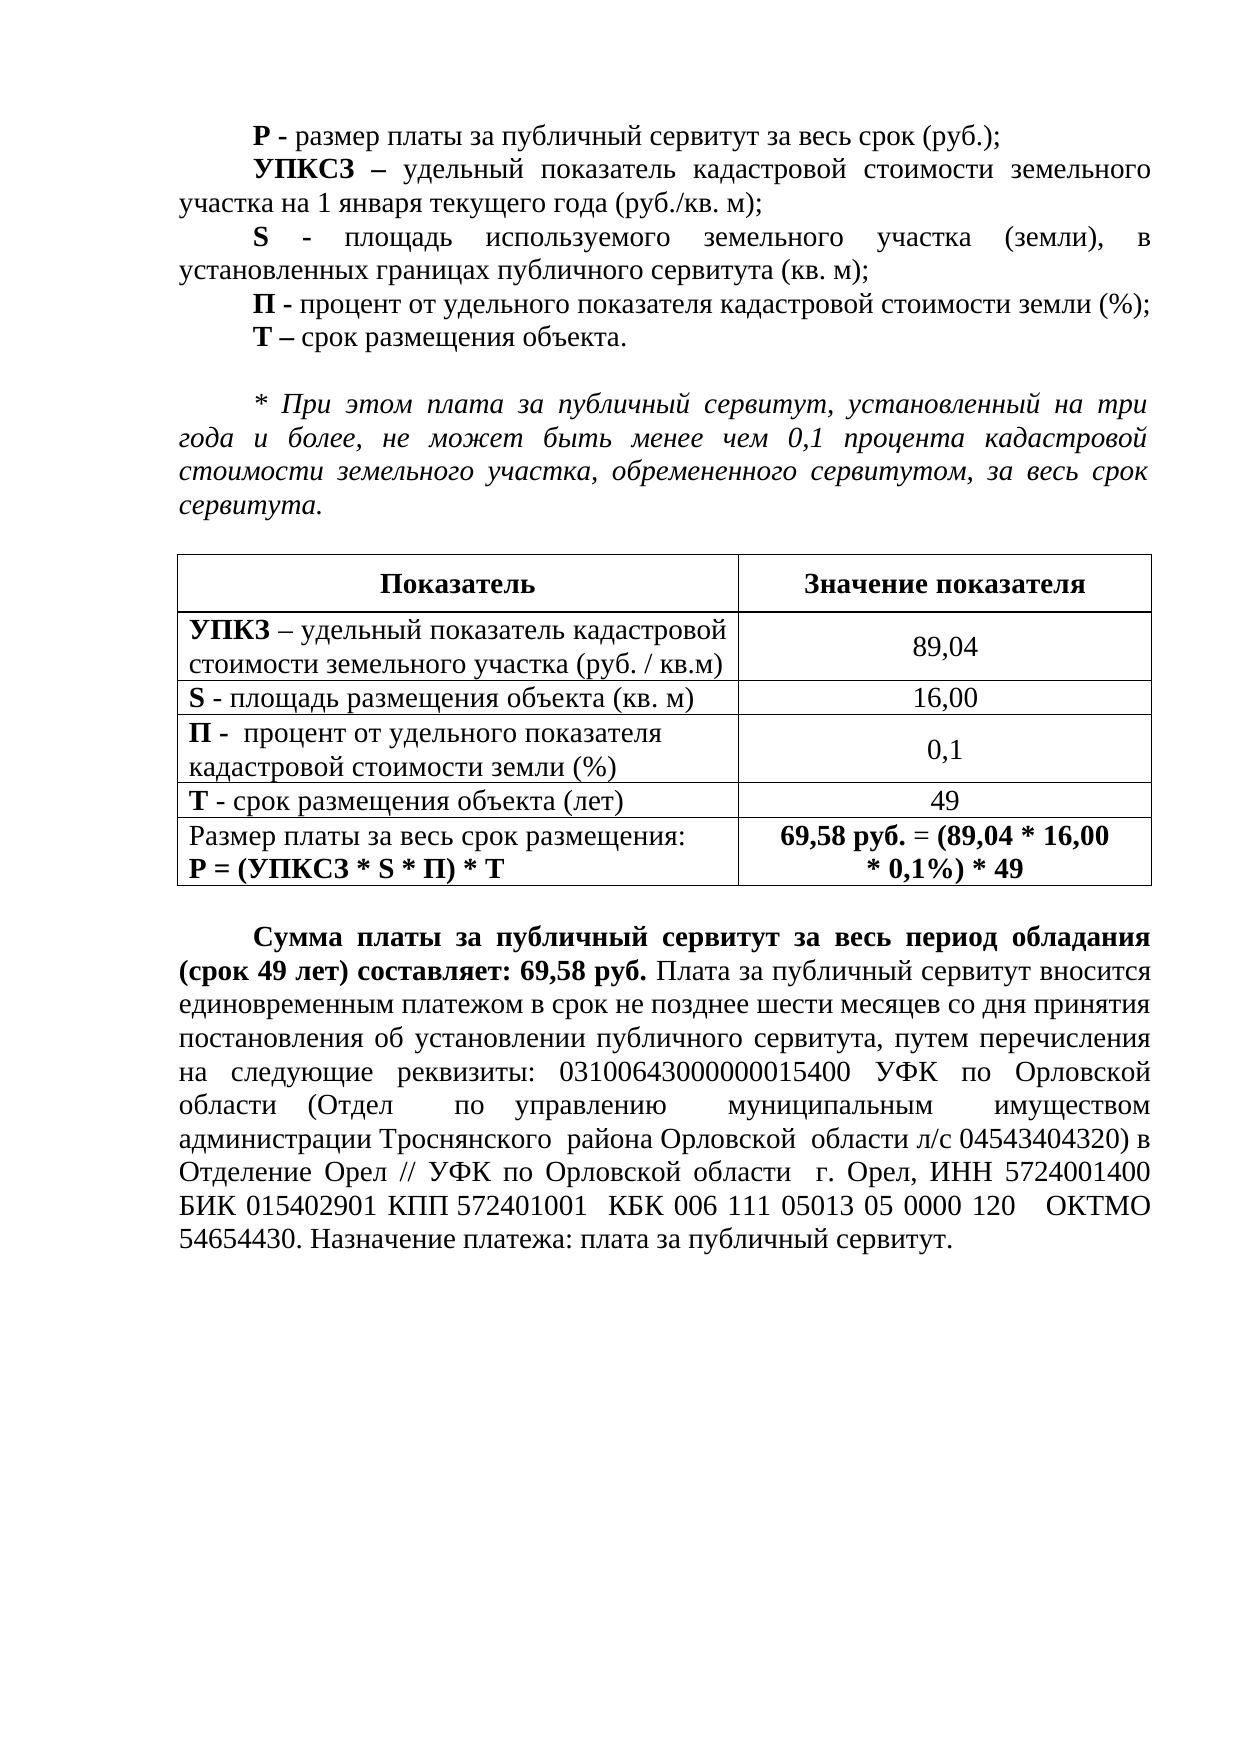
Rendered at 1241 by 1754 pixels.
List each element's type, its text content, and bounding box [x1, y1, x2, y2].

text T – срок размещения объекта. [179, 319, 1152, 353]
text Сумма платы за публичный сервитут за весь период обладания (срок 49 лет) составляет: 69,58 руб. Плата за публичный сервитут вносится единовременным платежом в срок не позднее шести месяцев со дня принятия постановления об установлении публичного сервитута, путем перечисления на следующие реквизиты: 03100643000000015400 УФК по Орловской области (Отдел по управлению муниципальным имуществом администрации Троснянского района Орловской области л/с 04543404320) в Отделение Орел // УФК по Орловской области г. Орел, ИНН 5724001400 БИК 015402901 КПП 572401001 КБК 006 111 05013 05 0000 120 ОКТМО 54654430. Назначение платежа: плата за публичный сервитут. [179, 919, 1152, 1255]
table_cell Размер платы за весь срок размещения: Р = (УПКСЗ * S * П) * T [178, 818, 738, 885]
table_cell 89,04 [739, 613, 1151, 679]
table_cell 16,00 [739, 681, 1151, 714]
table_cell Т - срок размещения объекта (лет) [178, 783, 738, 817]
table_header Значение показателя [739, 555, 1151, 611]
table_cell 49 [739, 783, 1151, 817]
text П - процент от удельного показателя кадастровой стоимости земли (%); [179, 286, 1152, 319]
text S - площадь используемого земельного участка (земли), в установленных границах публичного сервитута (кв. м); [179, 219, 1152, 286]
text Р - размер платы за публичный сервитут за весь срок (руб.); [179, 118, 1152, 152]
text УПКСЗ – удельный показатель кадастровой стоимости земельного участка на 1 января текущего года (руб./кв. м); [179, 152, 1152, 219]
table_cell УПКЗ – удельный показатель кадастровой стоимости земельного участка (руб. / кв.м) [178, 613, 738, 679]
text * При этом плата за публичный сервитут, установленный на три года и более, не может быть менее чем 0,1 процента кадастровой стоимости земельного участка, обремененного сервитутом, за весь срок сервитута. [179, 386, 1152, 521]
table_cell 0,1 [739, 715, 1151, 782]
table_cell П - процент от удельного показателя кадастровой стоимости земли (%) [178, 715, 738, 782]
table_cell S - площадь размещения объекта (кв. м) [178, 681, 738, 714]
table_header Показатель [178, 555, 738, 611]
table_cell 69,58 руб. = (89,04 * 16,00 * 0,1%) * 49 [739, 818, 1151, 885]
